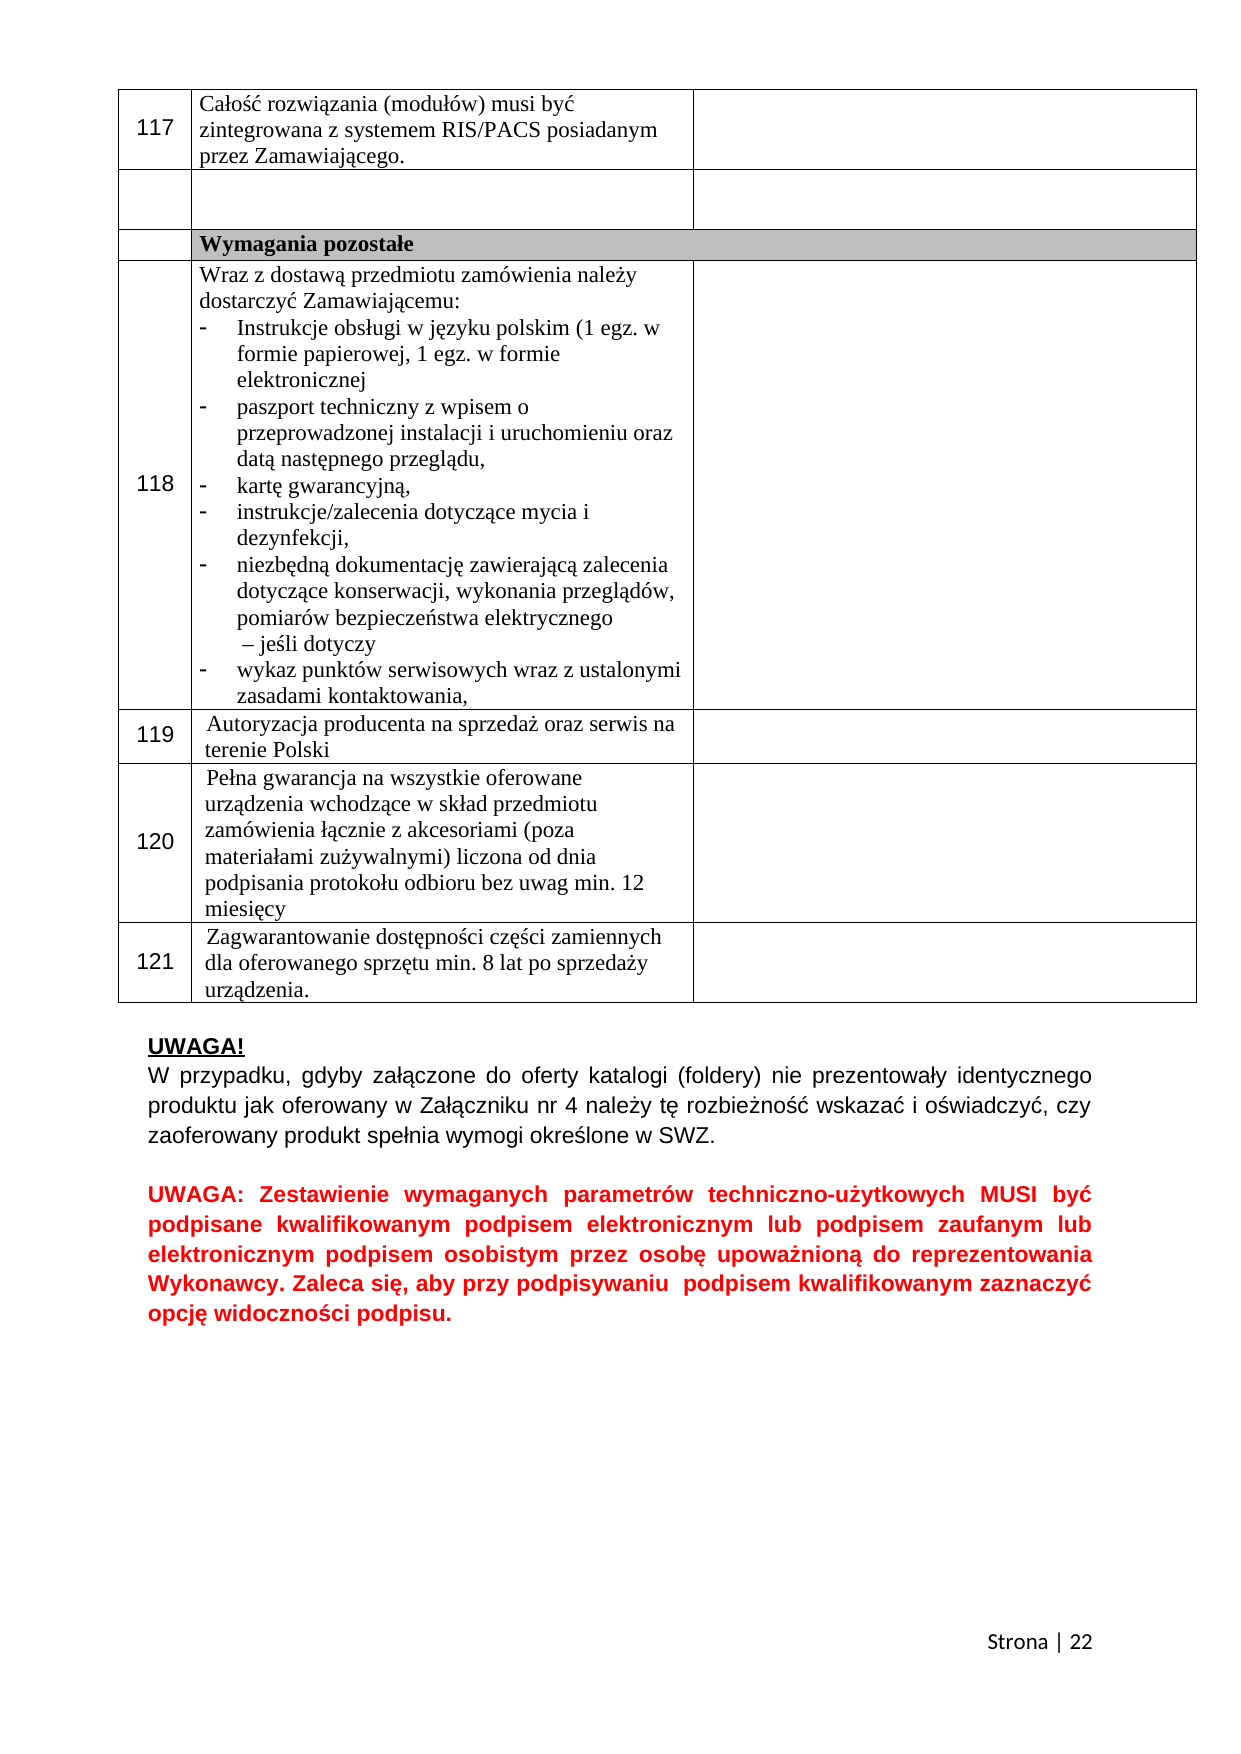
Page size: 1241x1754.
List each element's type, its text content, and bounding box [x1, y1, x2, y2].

text UWAGA: Zestawienie wymaganych parametrów techniczno-użytkowych MUSI być podpisane kwalifikowanym podpisem elektronicznym lub podpisem zaufanym lub elektronicznym podpisem osobistym przez osobę upoważnioną do reprezentowania Wykonawcy. Zaleca się, aby przy podpisywaniu podpisem kwalifikowanym zaznaczyć opcję widoczności podpisu. [148, 1181, 1092, 1326]
table_cell [694, 90, 1196, 169]
table_cell [694, 923, 1196, 1002]
table_cell 117 [119, 90, 191, 169]
table_cell Całość rozwiązania (modułów) musi być zintegrowana z systemem RIS/PACS posiadanym przez Zamawiającego. [192, 90, 693, 169]
table_cell Zagwarantowanie dostępności części zamiennych dla oferowanego sprzętu min. 8 lat po sprzedaży urządzenia. [192, 923, 693, 1002]
table_cell [119, 230, 191, 260]
table_cell 118 [119, 261, 191, 709]
table_cell Wymagania pozostałe [192, 230, 1196, 260]
table_cell [694, 261, 1196, 709]
table_cell Wraz z dostawą przedmiotu zamówienia należy dostarczyć Zamawiającemu: Instrukcje obsługi w języku polskim (1 egz. w formie papierowej, 1 egz. w formie elektronicznej paszport techniczny z wpisem o przeprowadzonej instalacji i uruchomieniu oraz datą następnego przeglądu, kartę gwarancyjną, instrukcje/zalecenia dotyczące mycia i dezynfekcji, niezbędną dokumentację zawierającą zalecenia dotyczące konserwacji, wykonania przeglądów, pomiarów bezpieczeństwa elektrycznego – jeśli dotyczy wykaz punktów serwisowych wraz z ustalonymi zasadami kontaktowania, [192, 261, 693, 709]
table_cell Pełna gwarancja na wszystkie oferowane urządzenia wchodzące w skład przedmiotu zamówienia łącznie z akcesoriami (poza materiałami zużywalnymi) liczona od dnia podpisania protokołu odbioru bez uwag min. 12 miesięcy [192, 764, 693, 922]
text W przypadku, gdyby załączone do oferty katalogi (foldery) nie prezentowały identycznego produktu jak oferowany w Załączniku nr 4 należy tę rozbieżność wskazać i oświadczyć, czy zaoferowany produkt spełnia wymogi określone w SWZ. [148, 1062, 1092, 1148]
table_cell [694, 170, 1196, 229]
table_cell [694, 710, 1196, 763]
table_cell 119 [119, 710, 191, 763]
table_cell 121 [119, 923, 191, 1002]
table_cell [694, 764, 1196, 922]
table_cell Autoryzacja producenta na sprzedaż oraz serwis na terenie Polski [192, 710, 693, 763]
text UWAGA! [148, 1033, 1092, 1059]
table_cell [119, 170, 191, 229]
table_cell 120 [119, 764, 191, 922]
table_cell [192, 170, 693, 229]
